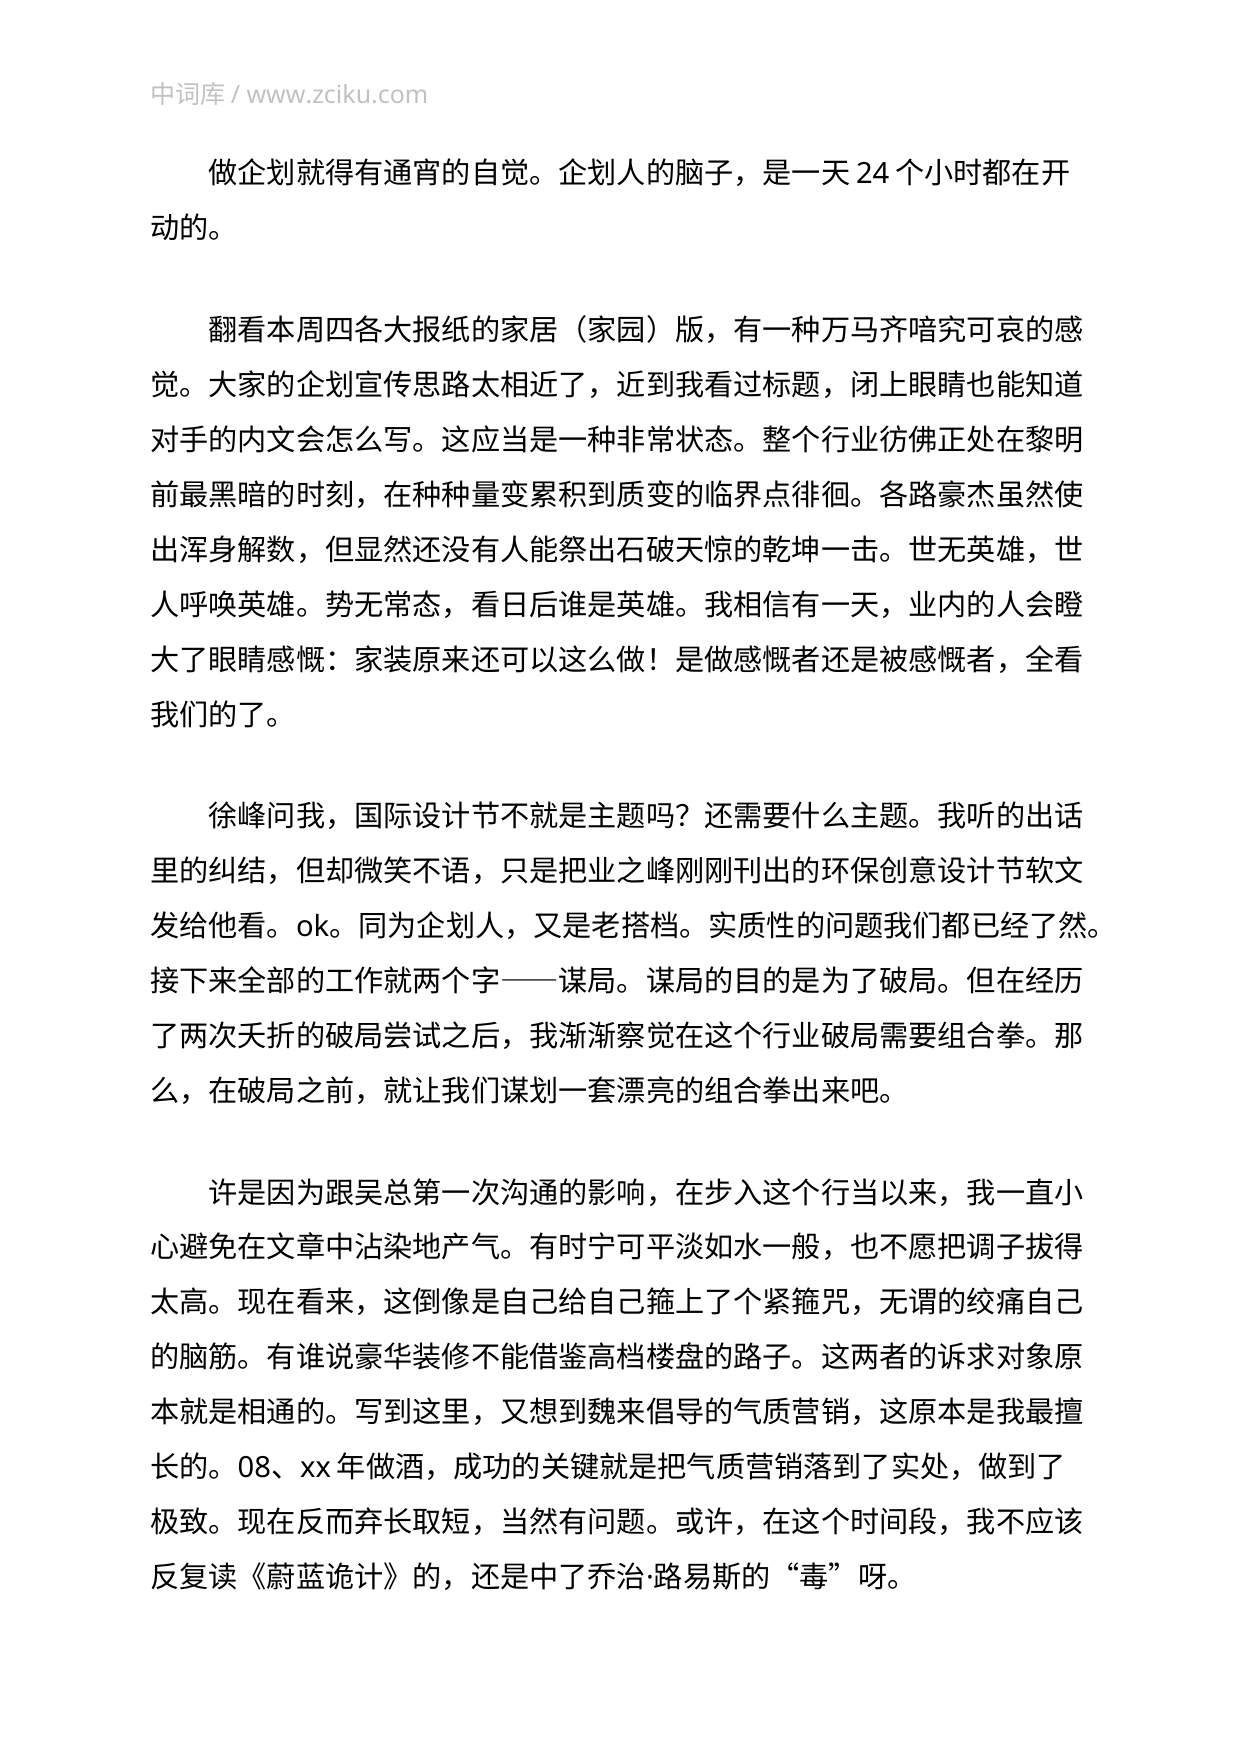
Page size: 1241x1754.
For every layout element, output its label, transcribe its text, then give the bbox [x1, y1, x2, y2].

text 徐峰问我，国际设计节不就是主题吗？还需要什么主题。我听的出话里的纠结，但却微笑不语，只是把业之峰刚刚刊出的环保创意设计节软文发给他看。ok。同为企划人，又是老搭档。实质性的问题我们都已经了然。接下来全部的工作就两个字——谋局。谋局的目的是为了破局。但在经历了两次夭折的破局尝试之后，我渐渐察觉在这个行业破局需要组合拳。那么，在破局之前，就让我们谋划一套漂亮的组合拳出来吧。 [150, 793, 1090, 1110]
text 许是因为跟吴总第一次沟通的影响，在步入这个行当以来，我一直小心避免在文章中沾染地产气。有时宁可平淡如水一般，也不愿把调子拔得太高。现在看来，这倒像是自己给自己箍上了个紧箍咒，无谓的绞痛自己的脑筋。有谁说豪华装修不能借鉴高档楼盘的路子。这两者的诉求对象原本就是相通的。写到这里，又想到魏来倡导的气质营销，这原本是我最擅长的。08、xx年做酒，成功的关键就是把气质营销落到了实处，做到了极致。现在反而弃长取短，当然有问题。或许，在这个时间段，我不应该反复读《蔚蓝诡计》的，还是中了乔治·路易斯的“毒”呀。 [150, 1169, 1090, 1596]
text 翻看本周四各大报纸的家居（家园）版，有一种万马齐喑究可哀的感觉。大家的企划宣传思路太相近了，近到我看过标题，闭上眼睛也能知道对手的内文会怎么写。这应当是一种非常状态。整个行业彷佛正处在黎明前最黑暗的时刻，在种种量变累积到质变的临界点徘徊。各路豪杰虽然使出浑身解数，但显然还没有人能祭出石破天惊的乾坤一击。世无英雄，世人呼唤英雄。势无常态，看日后谁是英雄。我相信有一天，业内的人会瞪大了眼睛感慨：家装原来还可以这么做！是做感慨者还是被感慨者，全看我们的了。 [150, 307, 1090, 733]
text 做企划就得有通宵的自觉。企划人的脑子，是一天24个小时都在开动的。 [150, 150, 1090, 247]
